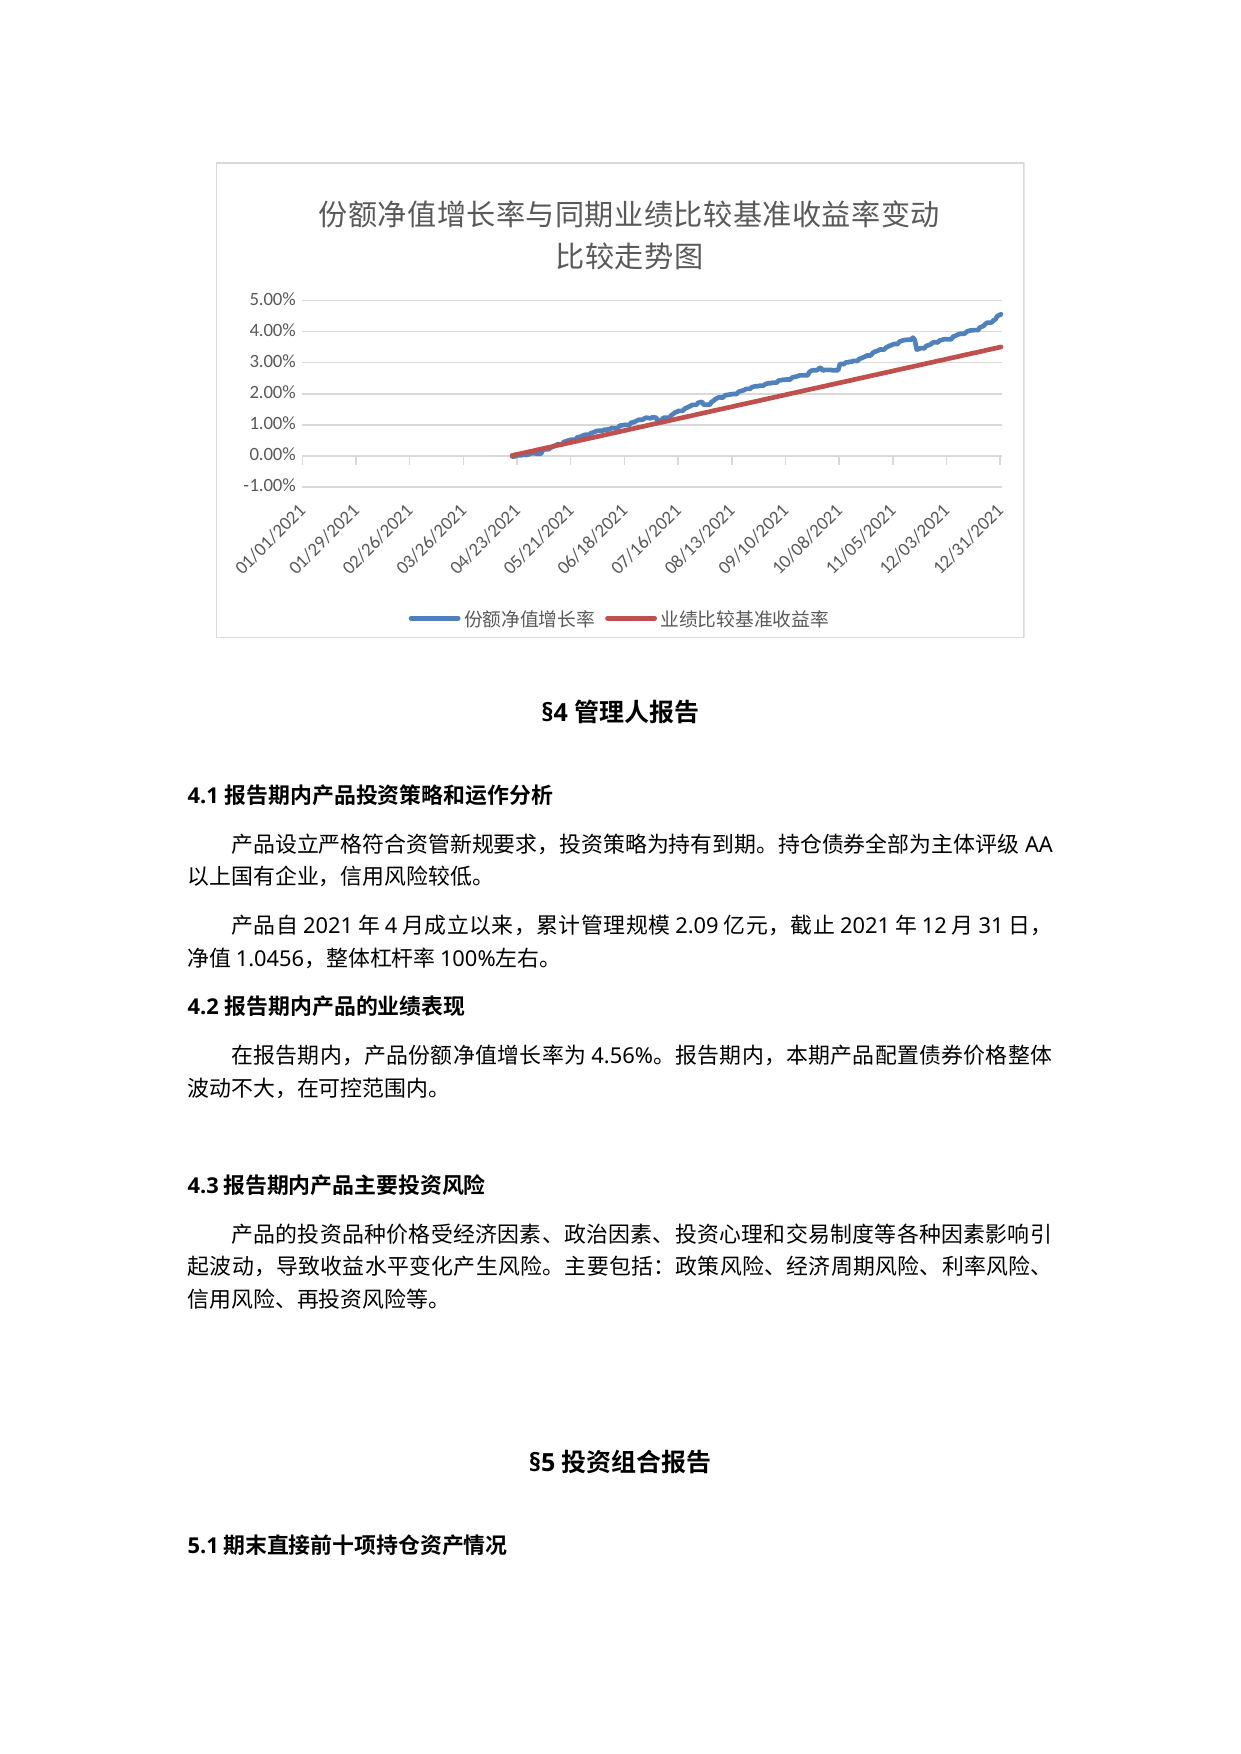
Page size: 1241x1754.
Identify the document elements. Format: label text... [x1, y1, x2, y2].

text 产品设立严格符合资管新规要求，投资策略为持有到期。持仓债券全部为主体评级AA以上国有企业，信用风险较低。 [187, 826, 1053, 891]
text §5 投资组合报告 [187, 1428, 1053, 1493]
text 在报告期内，产品份额净值增长率为4.56%。报告期内，本期产品配置债券价格整体波动不大，在可控范围内。 [187, 1038, 1053, 1103]
text §4 管理人报告 [187, 678, 1053, 743]
text 4.3报告期内产品主要投资风险 [187, 1168, 1053, 1200]
text 4.2 报告期内产品的业绩表现 [187, 989, 1053, 1021]
text 4.1 报告期内产品投资策略和运作分析 [187, 778, 1053, 810]
text 5.1期末直接前十项持仓资产情况 [187, 1528, 1053, 1560]
text 产品的投资品种价格受经济因素、政治因素、投资心理和交易制度等各种因素影响引起波动，导致收益水平变化产生风险。主要包括：政策风险、经济周期风险、利率风险、信用风险、再投资风险等。 [187, 1216, 1053, 1314]
text 产品自2021年4月成立以来，累计管理规模2.09亿元，截止2021年12月31日，净值1.0456，整体杠杆率100%左右。 [187, 908, 1053, 973]
